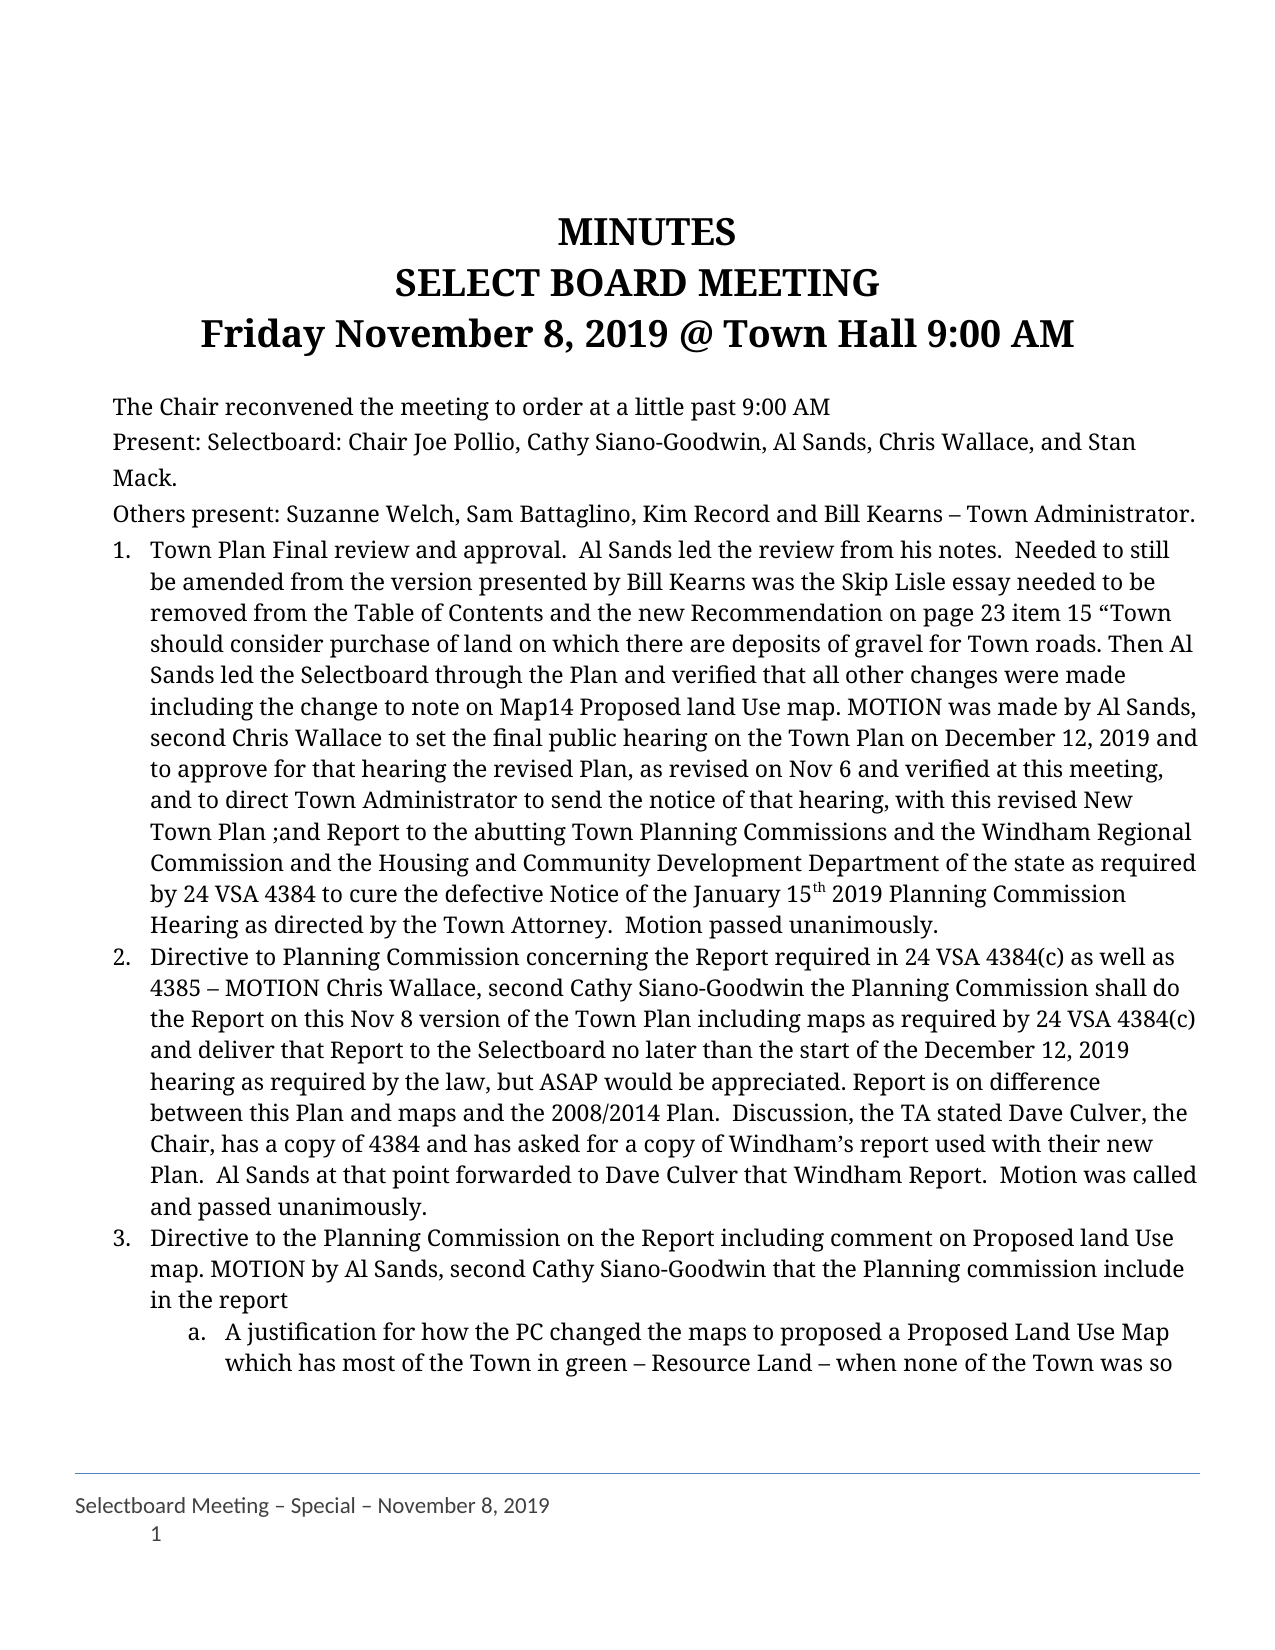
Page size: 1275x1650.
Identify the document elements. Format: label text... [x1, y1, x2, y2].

text The Chair reconvened the meeting to order at a little past 9:00 AM [112, 390, 1200, 422]
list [187, 1315, 1200, 1378]
list Directive to Planning Commission concerning the Report required in 24 VSA 4384(c) as well as 4385 – MOTION Chris Wallace, second Cathy Siano-Goodwin the Planning Commission shall do the Report on this Nov 8 version of the Town Plan including maps as required by 24 VSA 4384(c) and deliver that Report to the Selectboard no later than the start of the December 12, 2019 hearing as required by the law, but ASAP would be appreciated. Report is on difference between this Plan and maps and the 2008/2014 Plan. Discussion, the TA stated Dave Culver, the Chair, has a copy of 4384 and has asked for a copy of Windham’s report used with their new Plan. Al Sands at that point forwarded to Dave Culver that Windham Report. Motion was called and passed unanimously. [112, 940, 1200, 1222]
text SELECT BOARD MEETING [75, 256, 1200, 307]
text Present: Selectboard: Chair Joe Pollio, Cathy Siano-Goodwin, Al Sands, Chris Wallace, and Stan Mack. [112, 426, 1200, 493]
text Others present: Suzanne Welch, Sam Battaglino, Kim Record and Bill Kearns – Town Administrator. [112, 498, 1200, 529]
text Friday November 8, 2019 @ Town Hall 9:00 AM [75, 307, 1200, 358]
list Directive to the Planning Commission on the Report including comment on Proposed land Use map. MOTION by Al Sands, second Cathy Siano-Goodwin that the Planning commission include in the report [112, 1222, 1200, 1315]
list Town Plan Final review and approval. Al Sands led the review from his notes. Needed to still be amended from the version presented by Bill Kearns was the Skip Lisle essay needed to be removed from the Table of Contents and the new Recommendation on page 23 item 15 “Town should consider purchase of land on which there are deposits of gravel for Town roads. Then Al Sands led the Selectboard through the Plan and verified that all other changes were made including the change to note on Map14 Proposed land Use map. MOTION was made by Al Sands, second Chris Wallace to set the final public hearing on the Town Plan on December 12, 2019 and to approve for that hearing the revised Plan, as revised on Nov 6 and verified at this meeting, and to direct Town Administrator to send the notice of that hearing, with this revised New Town Plan ;and Report to the abutting Town Planning Commissions and the Windham Regional Commission and the Housing and Community Development Department of the state as required by 24 VSA 4384 to cure the defective Notice of the January 15th 2019 Planning Commission Hearing as directed by the Town Attorney. Motion passed unanimously. [112, 534, 1200, 940]
text MINUTES [75, 205, 1200, 256]
